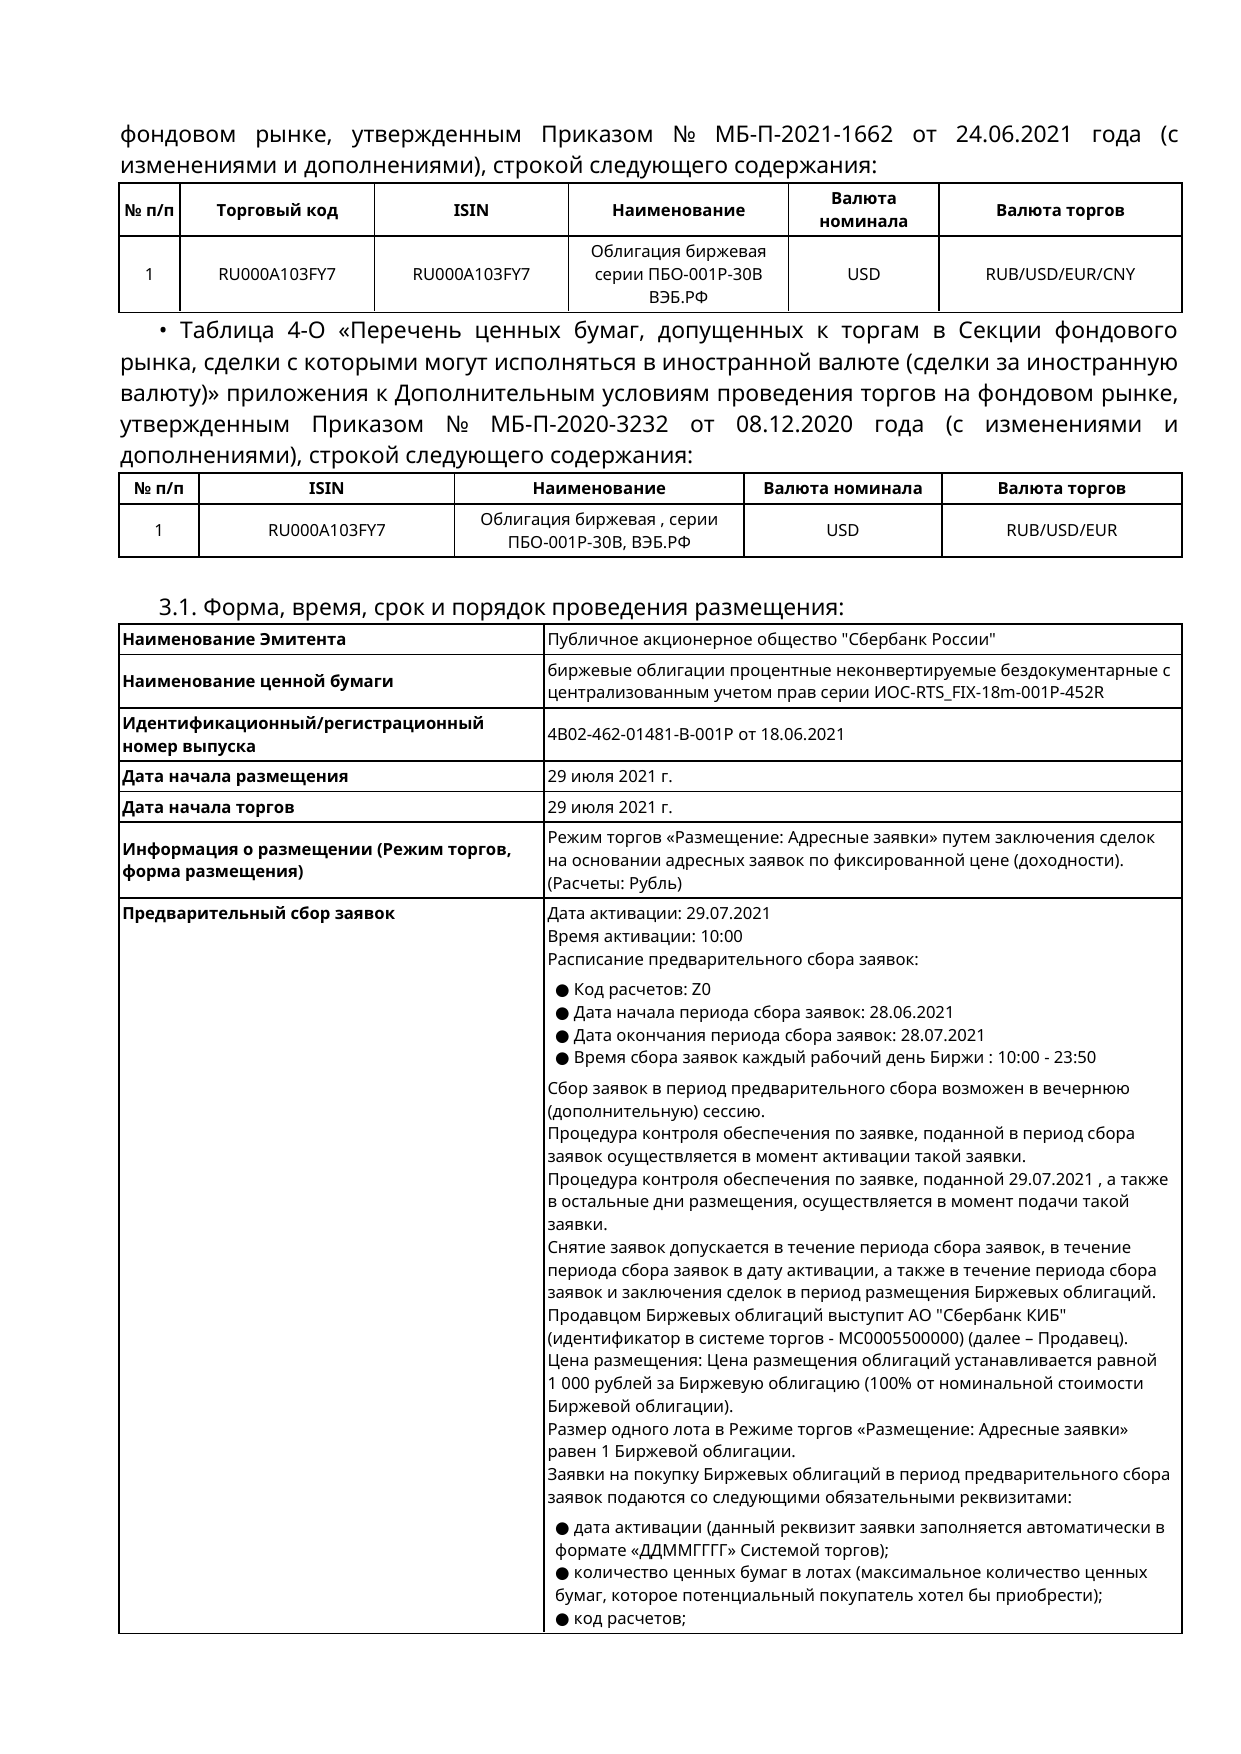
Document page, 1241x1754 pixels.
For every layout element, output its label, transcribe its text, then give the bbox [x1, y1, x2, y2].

table_cell 29 июля 2021 г. [545, 792, 1181, 821]
table_cell 29 июля 2021 г. [545, 762, 1181, 791]
table_header Торговый код [181, 184, 374, 235]
table_header № п/п [120, 474, 198, 503]
table_cell USD [745, 505, 941, 556]
table_cell Наименование ценной бумаги [120, 655, 543, 707]
table_header Валюта номинала [789, 184, 938, 235]
table_header ISIN [200, 474, 454, 503]
text 3.1. Форма, время, срок и порядок проведения размещения: [120, 590, 1179, 622]
table_header Валюта торгов [940, 184, 1181, 235]
table_cell RU000A103FY7 [375, 237, 568, 311]
table_header Валюта номинала [745, 474, 941, 503]
table_cell Дата начала торгов [120, 792, 543, 821]
table_cell 1 [120, 237, 179, 311]
table_cell Облигация биржевая серии ПБО-001Р-30B ВЭБ.РФ [569, 237, 788, 311]
table_header № п/п [120, 184, 179, 235]
table_cell RU000A103FY7 [200, 505, 454, 556]
table_cell 4B02-462-01481-B-001P от 18.06.2021 [545, 709, 1181, 760]
table_cell 1 [120, 505, 198, 556]
table_header Наименование [455, 474, 743, 503]
table_header Публичное акционерное общество "Сбербанк России" [545, 625, 1181, 654]
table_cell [545, 899, 1181, 1632]
table_header Валюта торгов [943, 474, 1181, 503]
table_cell биржевые облигации процентные неконвертируемые бездокументарные с централизованным учетом прав серии ИОС-RTS_FIX-18m-001Р-452R [545, 655, 1181, 707]
table_cell USD [789, 237, 938, 311]
table_header ISIN [375, 184, 568, 235]
table_cell RUB/USD/EUR [943, 505, 1181, 556]
table_cell Режим торгов «Размещение: Адресные заявки» путем заключения сделок на основании адресных заявок по фиксированной цене (доходности). (Расчеты: Рубль) [545, 823, 1181, 897]
table_cell Дата начала размещения [120, 762, 543, 791]
table_cell RUB/USD/EUR/CNY [940, 237, 1181, 311]
table_header Наименование [569, 184, 788, 235]
table_cell RU000A103FY7 [181, 237, 374, 311]
table_header Наименование Эмитента [120, 625, 543, 654]
table_cell Информация о размещении (Режим торгов, форма размещения) [120, 823, 543, 897]
text • Таблица 4-О «Перечень ценных бумаг, допущенных к торгам в Секции фондового рынка, сделки с которыми могут исполняться в иностранной валюте (сделки за иностранную валюту)» приложения к Дополнительным условиям проведения торгов на фондовом рынке, утвержденным Приказом № МБ-П-2020-3232 от 08.12.2020 года (с изменениями и дополнениями), строкой следующего содержания: [120, 314, 1179, 471]
table_cell Облигация биржевая , серии ПБО-001Р-30B, ВЭБ.РФ [455, 505, 743, 556]
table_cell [120, 899, 543, 1632]
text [120, 118, 1179, 181]
table_cell Идентификационный/регистрационный номер выпуска [120, 709, 543, 760]
